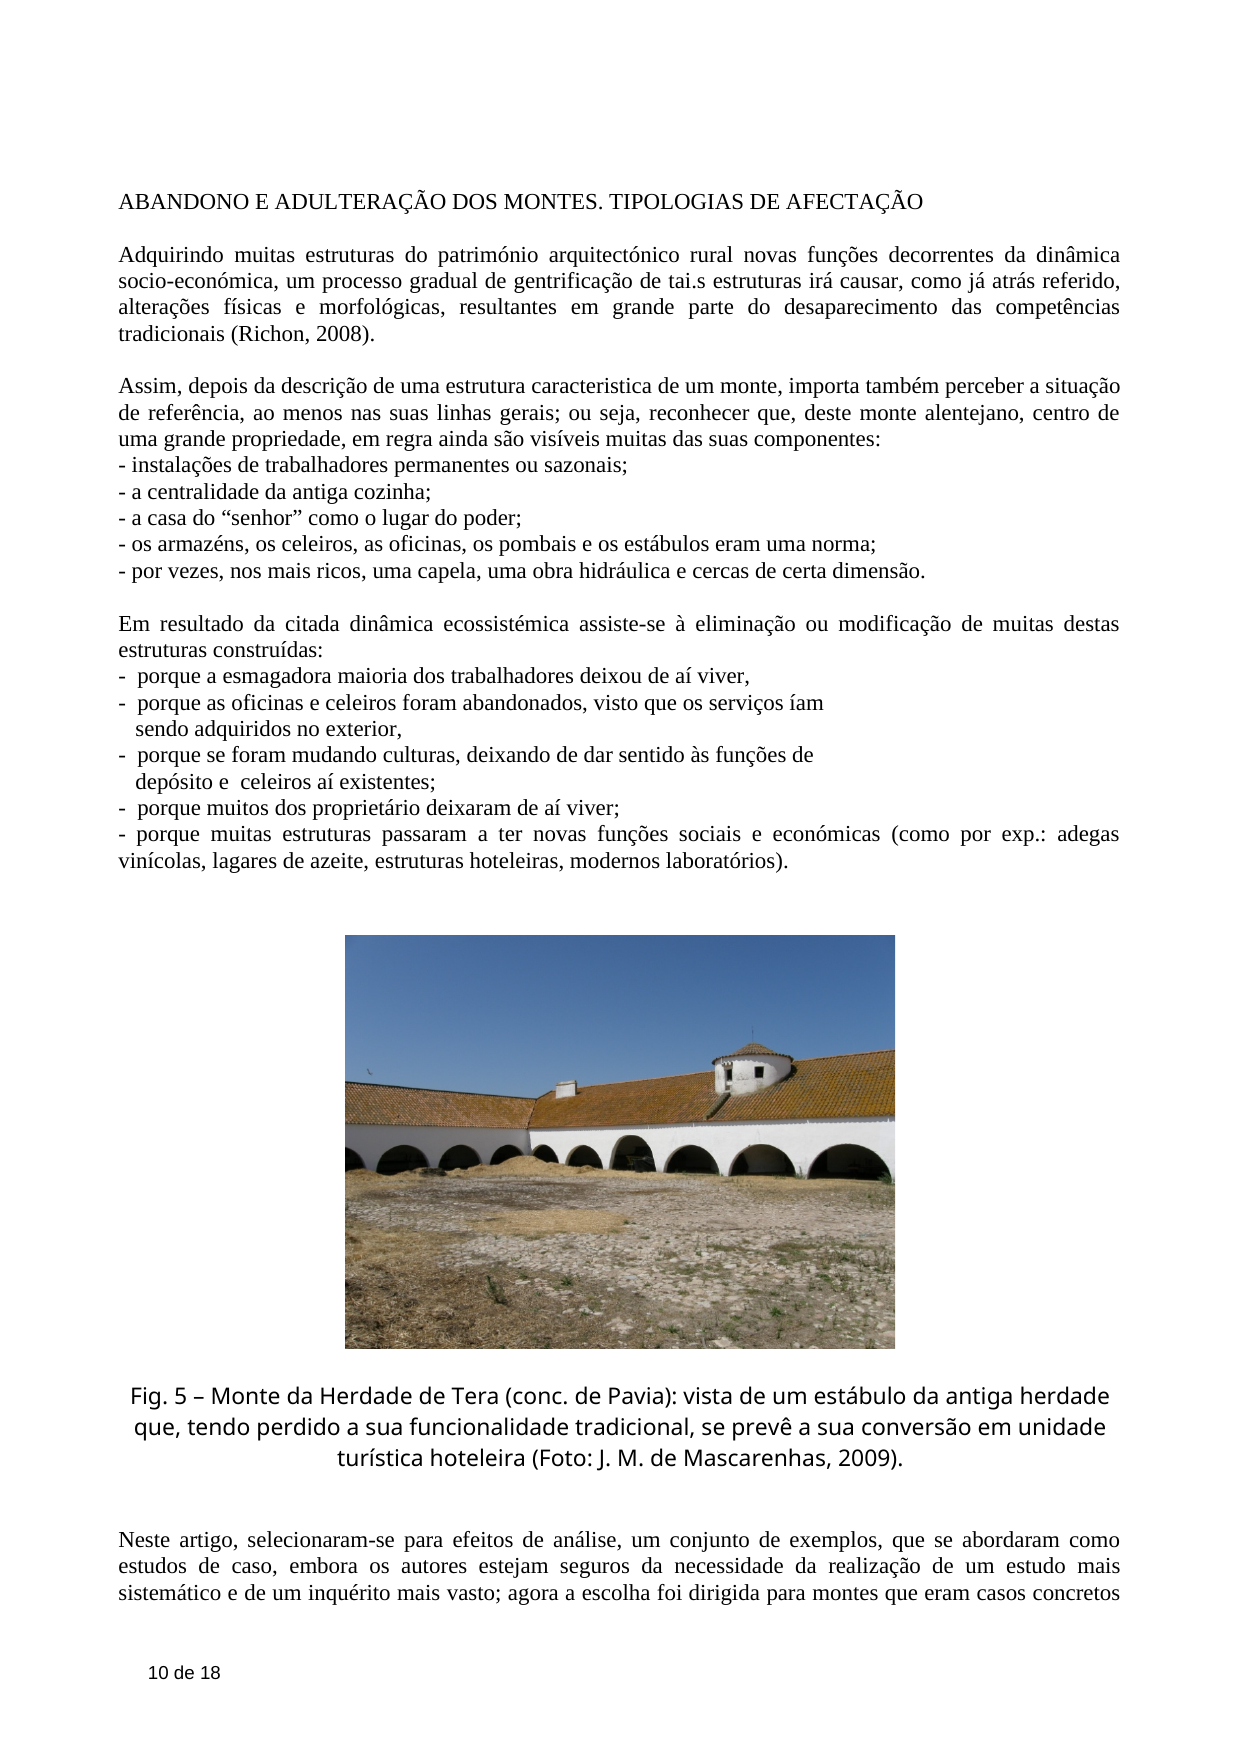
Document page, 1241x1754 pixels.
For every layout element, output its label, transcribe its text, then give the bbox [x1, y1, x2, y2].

text - os armazéns, os celeiros, as oficinas, os pombais e os estábulos eram uma norma; [118, 531, 1122, 557]
text - por vezes, nos mais ricos, uma capela, uma obra hidráulica e cercas de certa dimensão. [118, 557, 1122, 583]
text - porque a esmagadora maioria dos trabalhadores deixou de aí viver, [118, 662, 1122, 689]
text - porque muitas estruturas passaram a ter novas funções sociais e económicas (como por exp.: adegas vinícolas, lagares de azeite, estruturas hoteleiras, modernos laboratórios). [118, 820, 1122, 873]
text - porque as oficinas e celeiros foram abandonados, visto que os serviços íam [118, 689, 1122, 715]
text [118, 1526, 1122, 1605]
text depósito e celeiros aí existentes; [118, 768, 1122, 794]
text ABANDONO E ADULTERAÇÃO DOS MONTES. TIPOLOGIAS DE AFECTAÇÃO [118, 188, 1122, 214]
picture [345, 935, 896, 1349]
text - porque muitos dos proprietário deixaram de aí viver; [118, 794, 1122, 820]
text - a casa do “senhor” como o lugar do poder; [118, 504, 1122, 531]
text sendo adquiridos no exterior, [118, 715, 1122, 741]
text - porque se foram mudando culturas, deixando de dar sentido às funções de [118, 741, 1122, 768]
text Fig. 5 – Monte da Herdade de Tera (conc. de Pavia): vista de um estábulo da antiga herdade que, tendo perdido a sua funcionalidade tradicional, se prevê a sua conversão em unidade turística hoteleira (Foto: J. M. de Mascarenhas, 2009). [118, 1379, 1122, 1473]
text Adquirindo muitas estruturas do património arquitectónico rural novas funções decorrentes da dinâmica socio-económica, um processo gradual de gentrificação de tai.s estruturas irá causar, como já atrás referido, alterações físicas e morfológicas, resultantes em grande parte do desaparecimento das competências tradicionais (Richon, 2008). [118, 241, 1122, 346]
text - a centralidade da antiga cozinha; [118, 478, 1122, 504]
text Assim, depois da descrição de uma estrutura caracteristica de um monte, importa também perceber a situação de referência, ao menos nas suas linhas gerais; ou seja, reconhecer que, deste monte alentejano, centro de uma grande propriedade, em regra ainda são visíveis muitas das suas componentes: [118, 372, 1122, 451]
text - instalações de trabalhadores permanentes ou sazonais; [118, 451, 1122, 478]
text Em resultado da citada dinâmica ecossistémica assiste-se à eliminação ou modificação de muitas destas estruturas construídas: [118, 609, 1122, 662]
